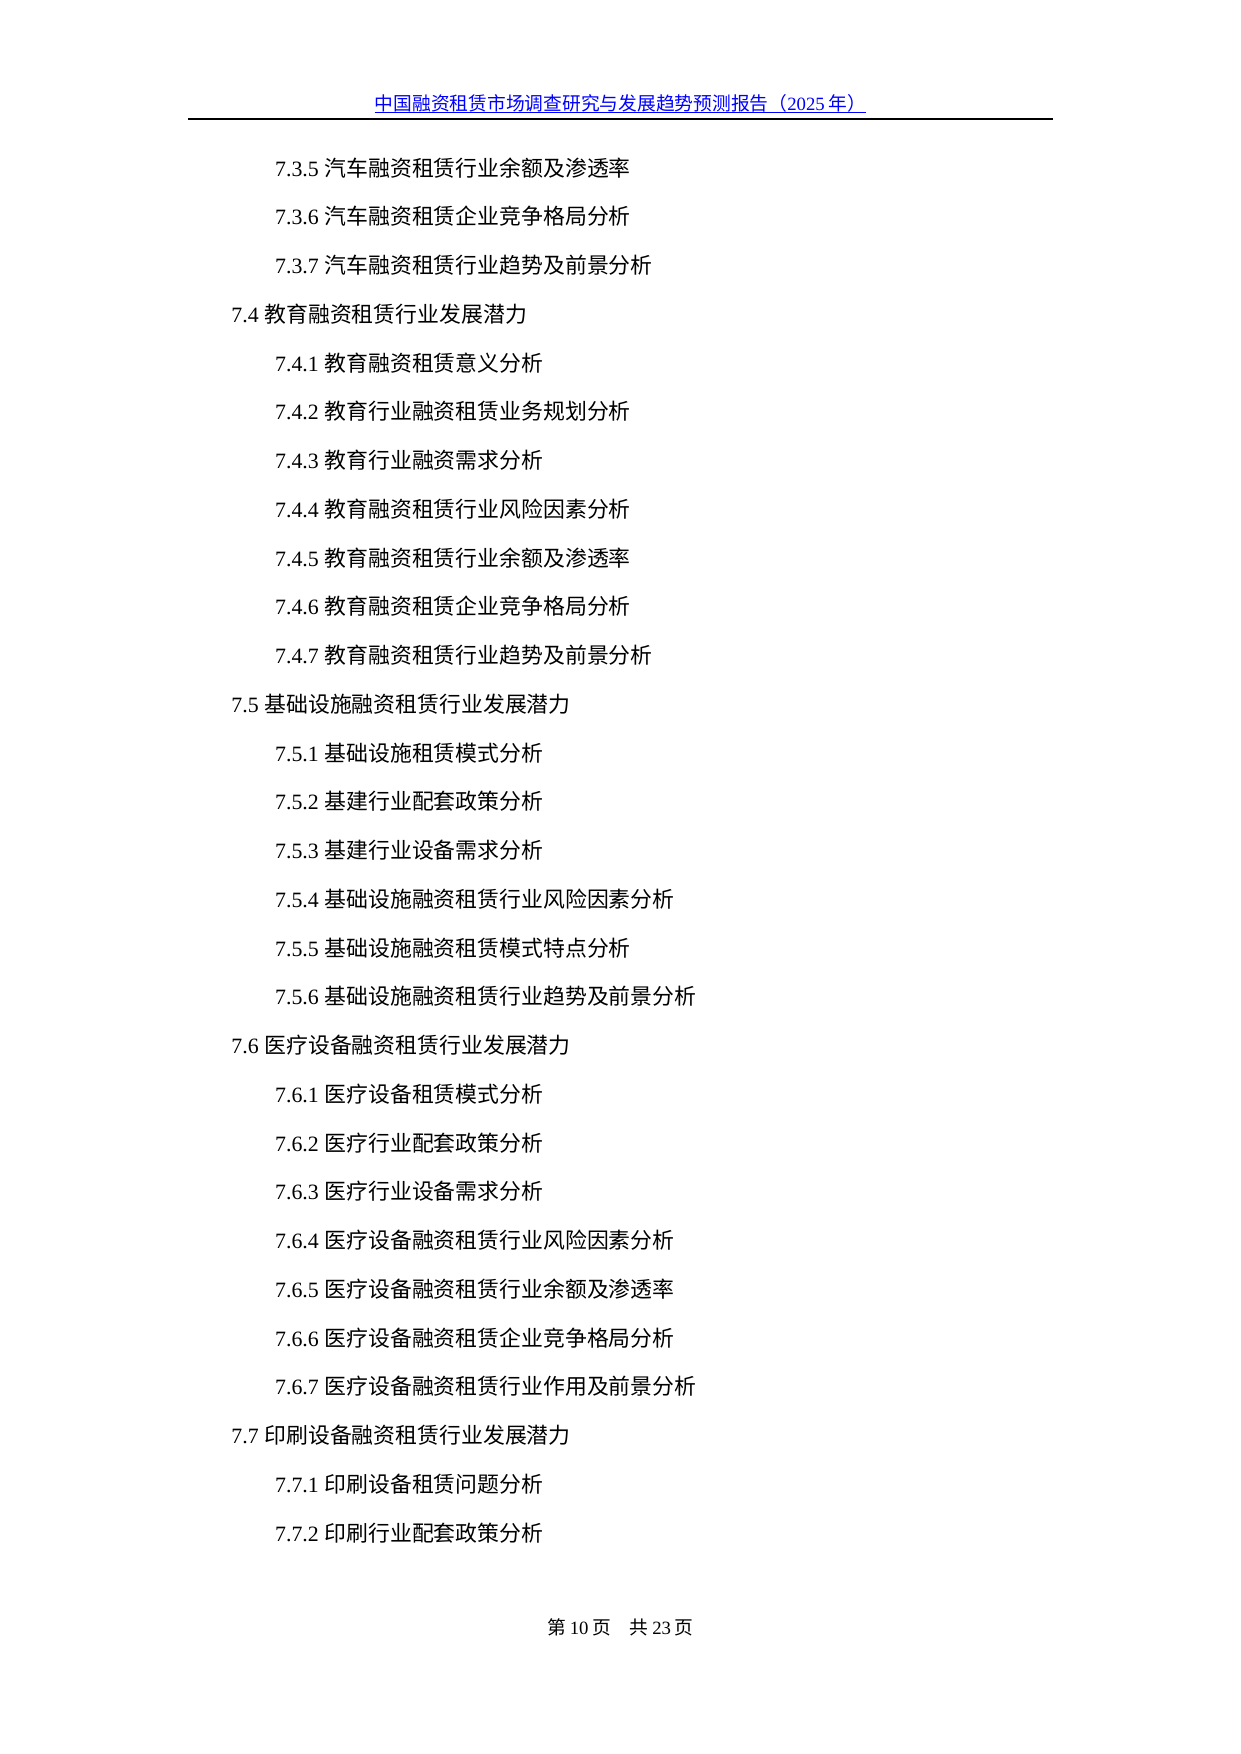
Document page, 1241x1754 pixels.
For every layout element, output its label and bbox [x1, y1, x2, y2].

text [187, 150, 1053, 1548]
